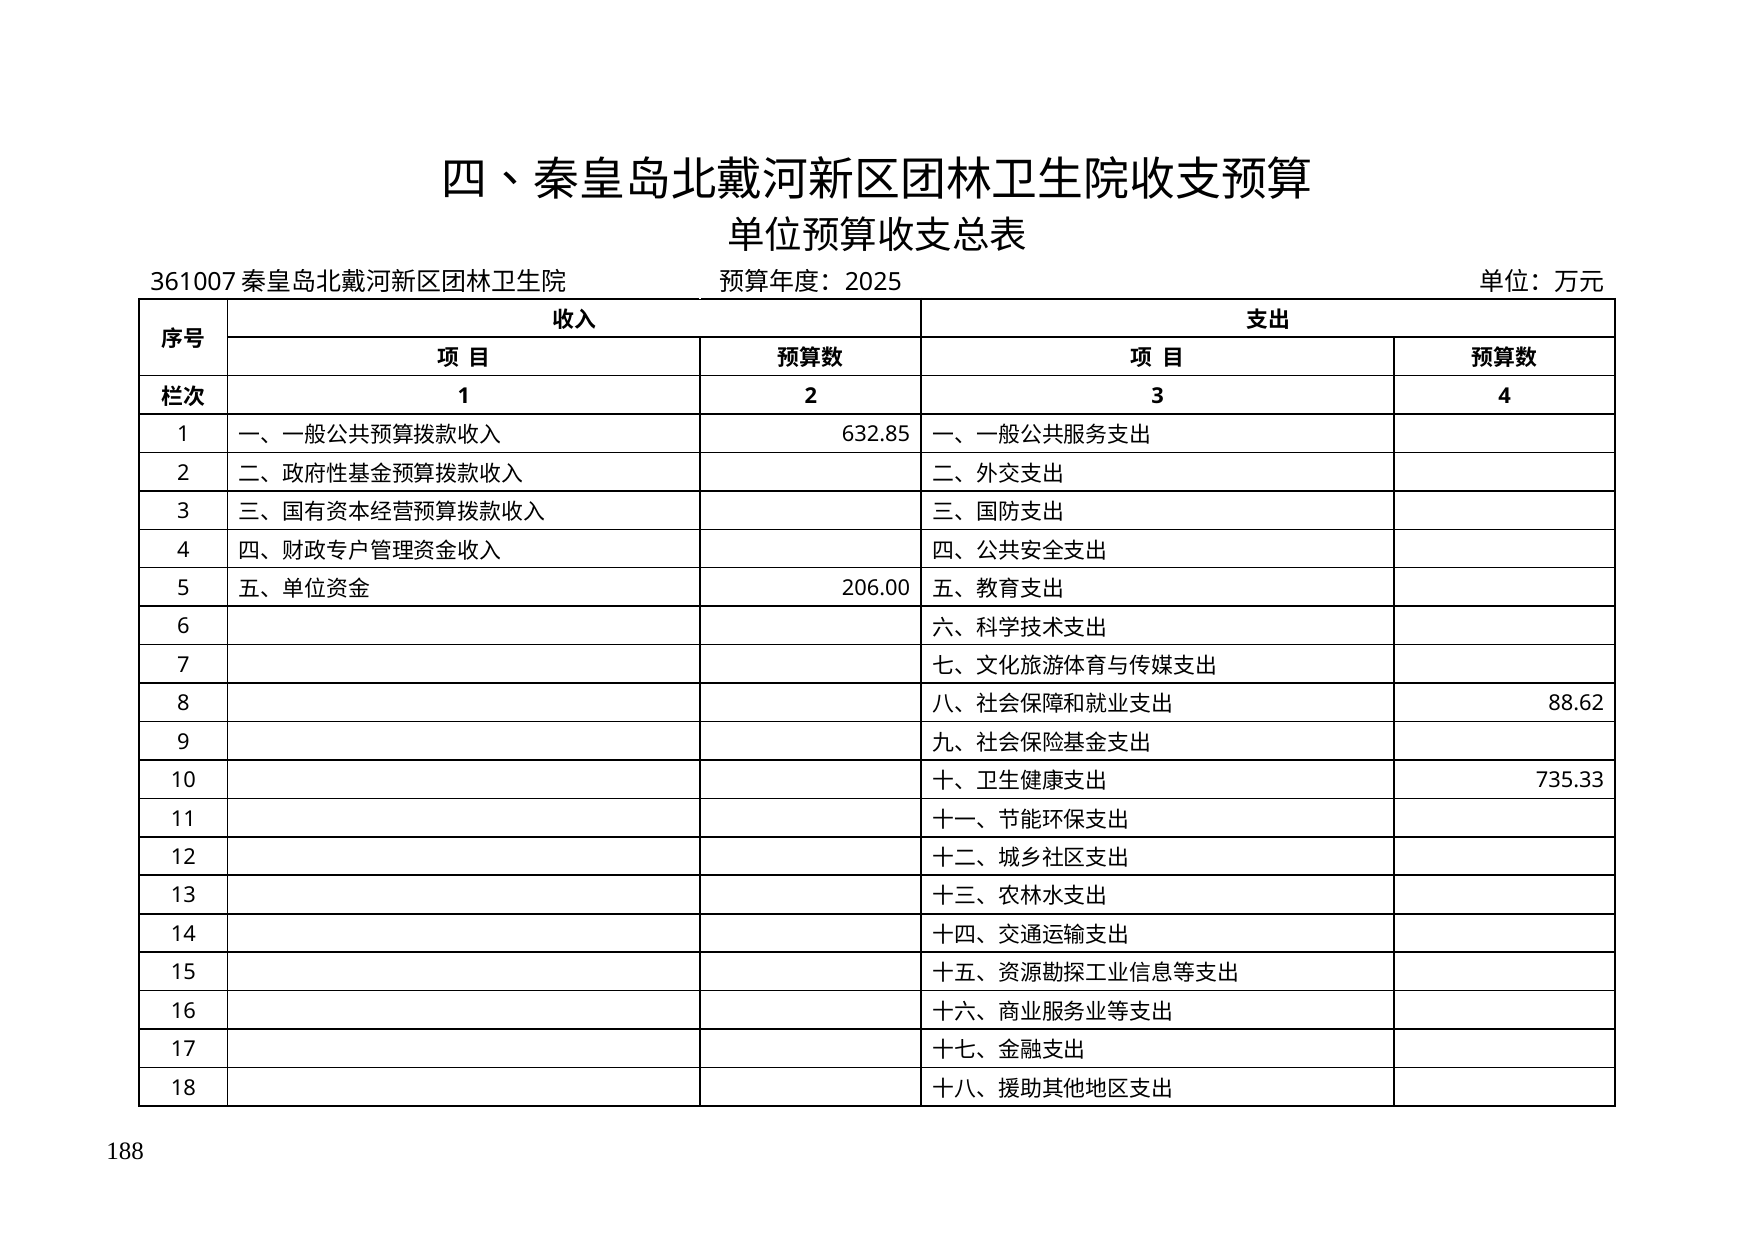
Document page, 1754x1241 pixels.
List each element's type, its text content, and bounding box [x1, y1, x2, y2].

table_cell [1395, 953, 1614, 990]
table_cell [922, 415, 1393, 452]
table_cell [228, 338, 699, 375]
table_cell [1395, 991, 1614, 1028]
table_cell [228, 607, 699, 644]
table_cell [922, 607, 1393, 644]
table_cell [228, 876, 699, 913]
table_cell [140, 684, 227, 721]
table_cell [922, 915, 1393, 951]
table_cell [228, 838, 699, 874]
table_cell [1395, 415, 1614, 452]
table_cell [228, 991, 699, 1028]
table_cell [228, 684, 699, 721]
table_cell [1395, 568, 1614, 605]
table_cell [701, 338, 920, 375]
text 四、秦皇岛北戴河新区团林卫生院收支预算 [106, 142, 1648, 208]
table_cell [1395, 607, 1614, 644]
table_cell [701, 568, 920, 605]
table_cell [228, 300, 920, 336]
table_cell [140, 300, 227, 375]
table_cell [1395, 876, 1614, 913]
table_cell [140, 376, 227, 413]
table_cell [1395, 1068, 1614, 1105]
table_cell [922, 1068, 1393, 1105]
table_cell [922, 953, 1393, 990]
text 单位预算收支总表 [106, 208, 1648, 259]
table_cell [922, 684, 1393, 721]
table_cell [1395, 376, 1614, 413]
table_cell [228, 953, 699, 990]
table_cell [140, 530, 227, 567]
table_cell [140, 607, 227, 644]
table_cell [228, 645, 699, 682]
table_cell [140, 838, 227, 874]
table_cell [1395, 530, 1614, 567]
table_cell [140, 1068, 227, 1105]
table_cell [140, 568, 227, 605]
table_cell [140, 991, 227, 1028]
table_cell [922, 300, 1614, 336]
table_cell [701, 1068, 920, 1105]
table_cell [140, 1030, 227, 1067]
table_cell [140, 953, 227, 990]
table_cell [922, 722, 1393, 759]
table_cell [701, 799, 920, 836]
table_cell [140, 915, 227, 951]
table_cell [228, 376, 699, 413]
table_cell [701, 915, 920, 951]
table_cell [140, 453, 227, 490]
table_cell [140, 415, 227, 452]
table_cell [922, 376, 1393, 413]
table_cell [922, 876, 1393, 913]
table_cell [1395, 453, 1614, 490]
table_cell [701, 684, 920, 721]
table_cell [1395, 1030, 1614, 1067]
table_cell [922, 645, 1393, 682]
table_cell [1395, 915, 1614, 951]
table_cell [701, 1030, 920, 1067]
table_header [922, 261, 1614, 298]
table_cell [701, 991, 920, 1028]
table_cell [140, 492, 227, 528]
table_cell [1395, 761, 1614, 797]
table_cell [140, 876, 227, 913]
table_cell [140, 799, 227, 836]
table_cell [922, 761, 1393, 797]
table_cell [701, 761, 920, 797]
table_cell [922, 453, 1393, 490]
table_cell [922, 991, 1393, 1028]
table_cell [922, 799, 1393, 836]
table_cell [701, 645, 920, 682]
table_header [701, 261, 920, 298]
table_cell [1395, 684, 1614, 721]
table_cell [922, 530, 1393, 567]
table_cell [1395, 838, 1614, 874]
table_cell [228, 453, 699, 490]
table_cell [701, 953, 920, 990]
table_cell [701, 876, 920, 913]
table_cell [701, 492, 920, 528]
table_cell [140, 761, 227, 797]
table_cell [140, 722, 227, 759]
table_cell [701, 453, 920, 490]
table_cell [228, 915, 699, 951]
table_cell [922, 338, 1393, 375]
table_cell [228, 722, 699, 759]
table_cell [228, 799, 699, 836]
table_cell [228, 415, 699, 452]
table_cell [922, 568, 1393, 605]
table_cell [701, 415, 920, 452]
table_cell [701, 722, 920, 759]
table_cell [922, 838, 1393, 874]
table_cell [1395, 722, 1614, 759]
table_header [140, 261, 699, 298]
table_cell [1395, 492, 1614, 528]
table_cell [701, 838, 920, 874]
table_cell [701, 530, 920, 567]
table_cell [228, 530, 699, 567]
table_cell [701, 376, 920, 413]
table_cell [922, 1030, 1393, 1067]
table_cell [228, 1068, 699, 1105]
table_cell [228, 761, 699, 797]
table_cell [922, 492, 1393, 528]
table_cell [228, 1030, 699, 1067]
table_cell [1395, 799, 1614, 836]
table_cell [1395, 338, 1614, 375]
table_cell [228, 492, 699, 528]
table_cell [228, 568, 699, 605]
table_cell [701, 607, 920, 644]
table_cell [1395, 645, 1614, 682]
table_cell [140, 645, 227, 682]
